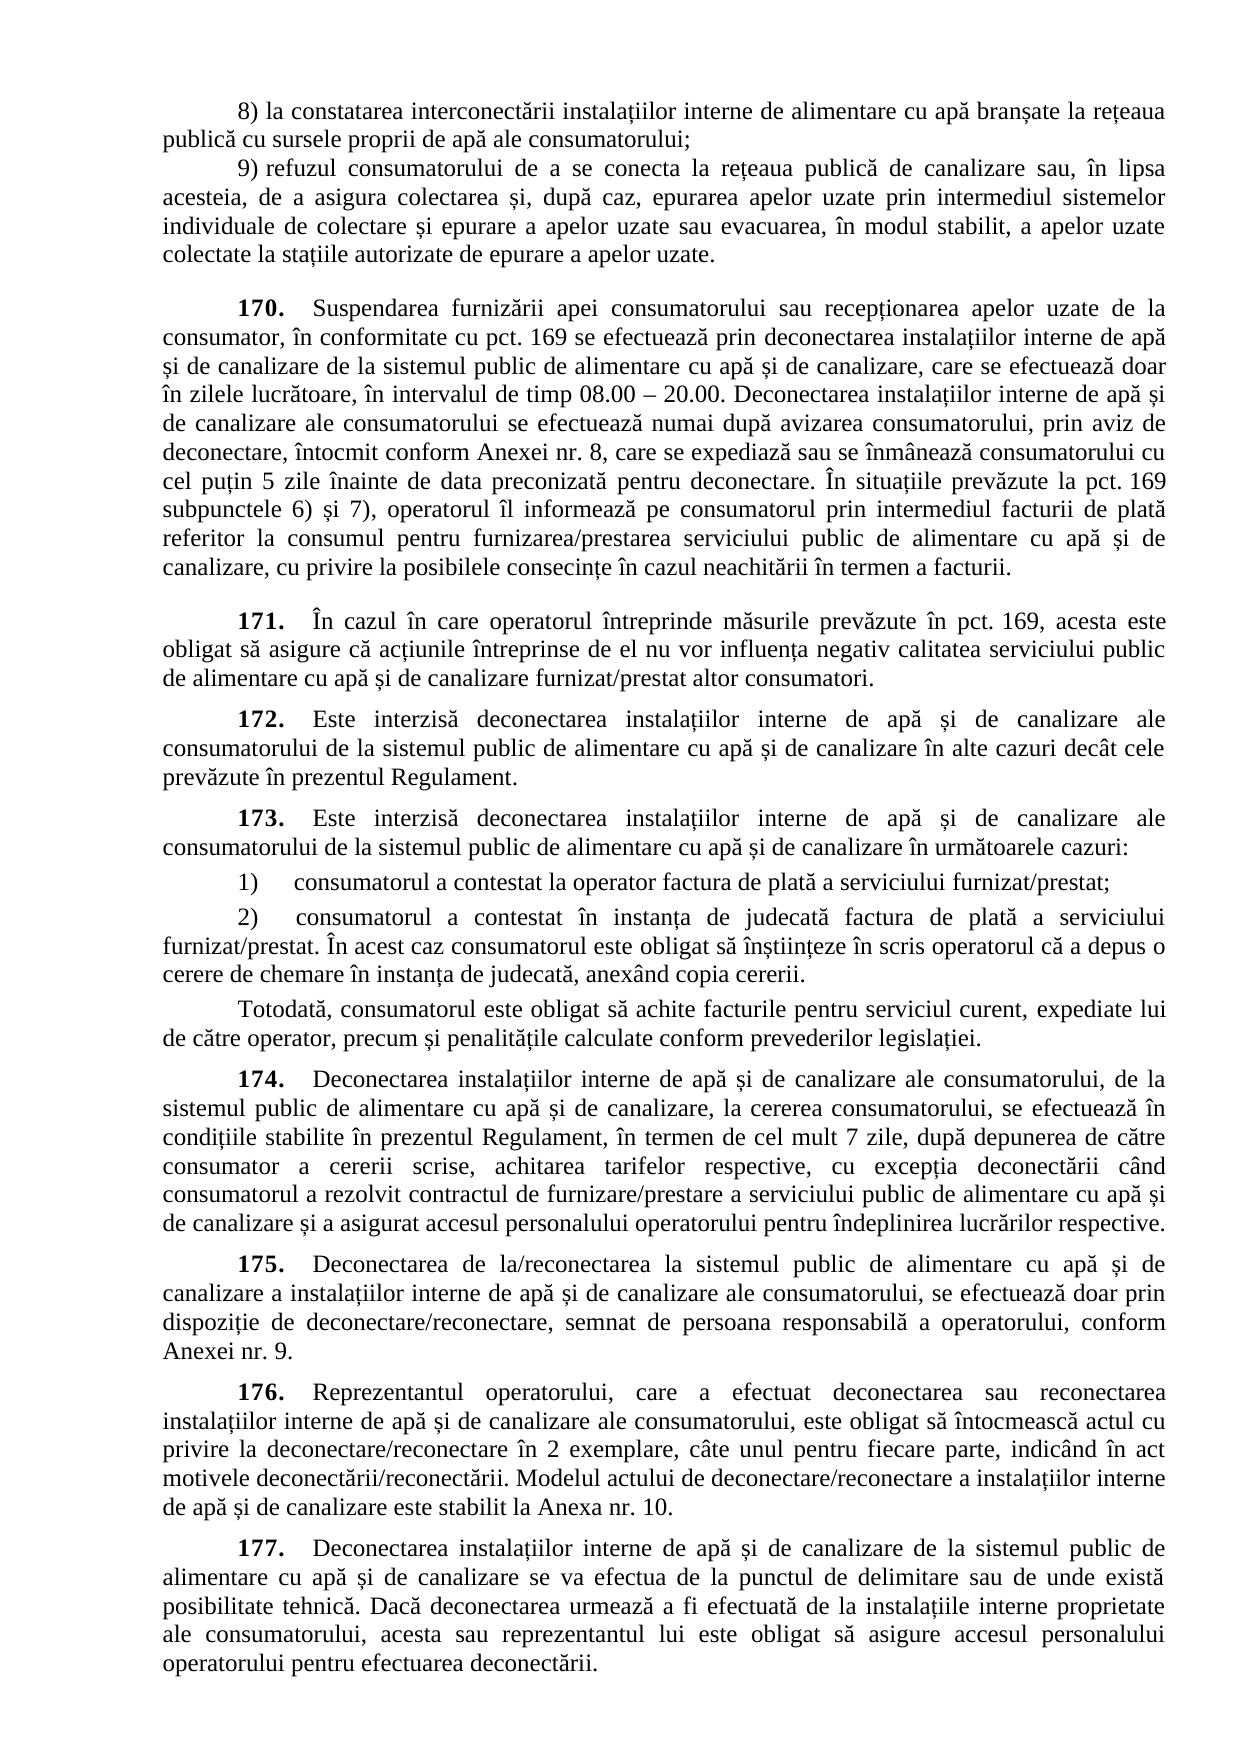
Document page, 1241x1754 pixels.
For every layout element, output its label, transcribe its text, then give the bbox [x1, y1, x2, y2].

list consumatorul a contestat la operator factura de plată a serviciului furnizat/prestat; [162, 867, 1166, 896]
list În cazul în care operatorul întreprinde măsurile prevăzute în pct. 169, acesta este obligat să asigure că acțiunile întreprinse de el nu vor influența negativ calitatea serviciului public de alimentare cu apă și de canalizare furnizat/prestat altor consumatori. [162, 606, 1166, 692]
list consumatorul a contestat în instanța de judecată factura de plată a serviciului furnizat/prestat. În acest caz consumatorul este obligat să înștiințeze în scris operatorul că a depus o cerere de chemare în instanța de judecată, anexând copia cererii. [162, 902, 1166, 988]
list refuzul consumatorului de a se conecta la rețeaua publică de canalizare sau, în lipsa acesteia, de a asigura colectarea și, după caz, epurarea apelor uzate prin intermediul sistemelor individuale de colectare și epurare a apelor uzate sau evacuarea, în modul stabilit, a apelor uzate colectate la stațiile autorizate de epurare a apelor uzate. [162, 153, 1166, 268]
list la constatarea interconectării instalațiilor interne de alimentare cu apă branșate la rețeaua publică cu sursele proprii de apă ale consumatorului; [162, 96, 1166, 153]
list Este interzisă deconectarea instalațiilor interne de apă și de canalizare ale consumatorului de la sistemul public de alimentare cu apă și de canalizare în următoarele cazuri: [162, 803, 1166, 861]
text Totodată, consumatorul este obligat să achite facturile pentru serviciul curent, expediate lui de către operator, precum și penalitățile calculate conform prevederilor legislației. [162, 994, 1166, 1052]
list Deconectarea de la/reconectarea la sistemul public de alimentare cu apă și de canalizare a instalațiilor interne de apă și de canalizare ale consumatorului, se efectuează doar prin dispoziție de deconectare/reconectare, semnat de persoana responsabilă a operatorului, conform Anexei nr. 9. [162, 1249, 1166, 1364]
list Este interzisă deconectarea instalațiilor interne de apă și de canalizare ale consumatorului de la sistemul public de alimentare cu apă și de canalizare în alte cazuri decât cele prevăzute în prezentul Regulament. [162, 704, 1166, 791]
list Deconectarea instalațiilor interne de apă și de canalizare ale consumatorului, de la sistemul public de alimentare cu apă și de canalizare, la cererea consumatorului, se efectuează în condițiile stabilite în prezentul Regulament, în termen de cel mult 7 zile, după depunerea de către consumator a cererii scrise, achitarea tarifelor respective, cu excepția deconectării când consumatorul a rezolvit contractul de furnizare/prestare a serviciului public de alimentare cu apă și de canalizare și a asigurat accesul personalului operatorului pentru îndeplinirea lucrărilor respective. [162, 1064, 1166, 1237]
list Suspendarea furnizării apei consumatorului sau recepționarea apelor uzate de la consumator, în conformitate cu pct. 169 se efectuează prin deconectarea instalațiilor interne de apă și de canalizare de la sistemul public de alimentare cu apă și de canalizare, care se efectuează doar în zilele lucrătoare, în intervalul de timp 08.00 – 20.00. Deconectarea instalațiilor interne de apă și de canalizare ale consumatorului se efectuează numai după avizarea consumatorului, prin aviz de deconectare, întocmit conform Anexei nr. 8, care se expediază sau se înmânează consumatorului cu cel puțin 5 zile înainte de data preconizată pentru deconectare. În situațiile prevăzute la pct. 169 subpunctele 6) și 7), operatorul îl informează pe consumatorul prin intermediul facturii de plată referitor la consumul pentru furnizarea/prestarea serviciului public de alimentare cu apă și de canalizare, cu privire la posibilele consecințe în cazul neachitării în termen a facturii. [162, 293, 1166, 581]
list Deconectarea instalațiilor interne de apă și de canalizare de la sistemul public de alimentare cu apă și de canalizare se va efectua de la punctul de delimitare sau de unde există posibilitate tehnică. Dacă deconectarea urmează a fi efectuată de la instalațiile interne proprietate ale consumatorului, acesta sau reprezentantul lui este obligat să asigure accesul personalului operatorului pentru efectuarea deconectării. [162, 1533, 1166, 1677]
list Reprezentantul operatorului, care a efectuat deconectarea sau reconectarea instalațiilor interne de apă și de canalizare ale consumatorului, este obligat să întocmească actul cu privire la deconectare/reconectare în 2 exemplare, câte unul pentru fiecare parte, indicând în act motivele deconectării/reconectării. Modelul actului de deconectare/reconectare a instalațiilor interne de apă și de canalizare este stabilit la Anexa nr. 10. [162, 1377, 1166, 1521]
